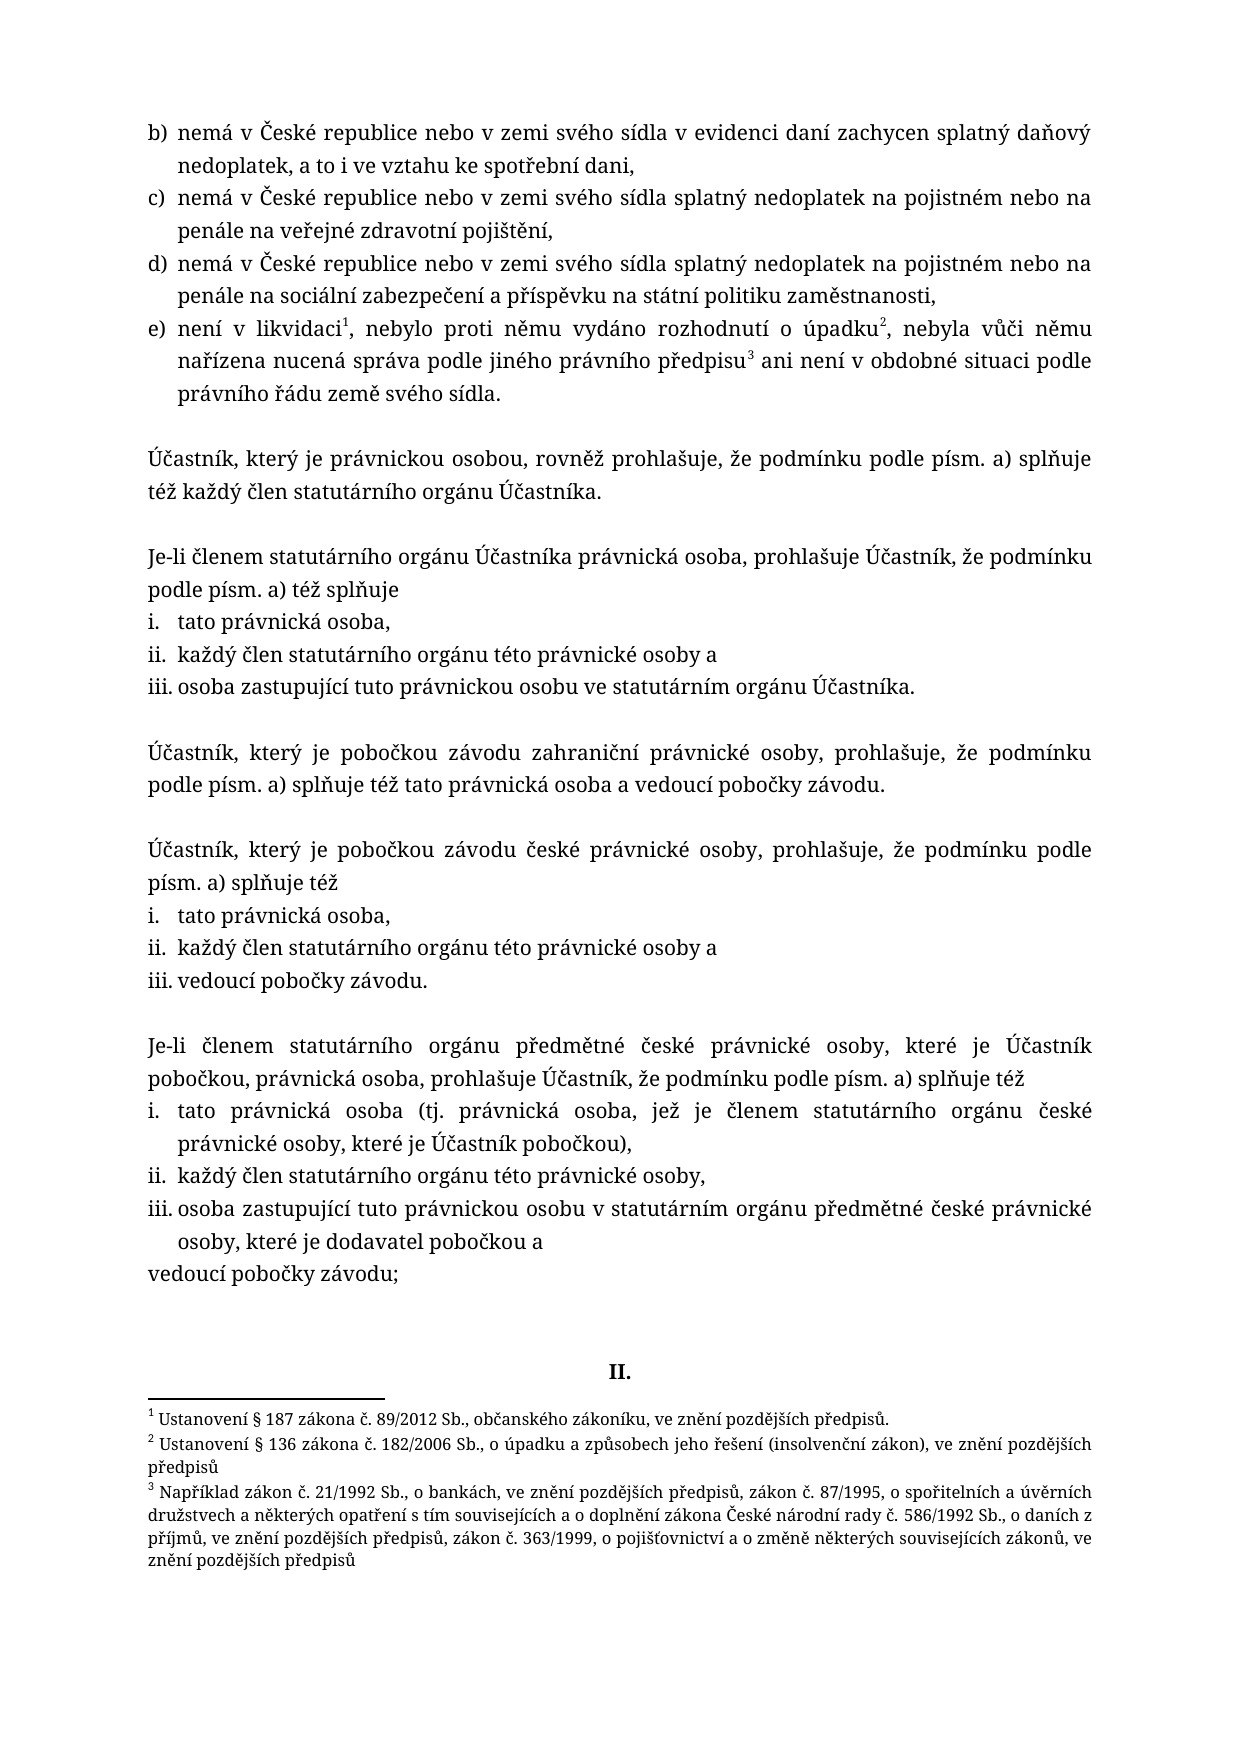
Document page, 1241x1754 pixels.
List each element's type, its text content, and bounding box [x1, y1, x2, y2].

list nemá v České republice nebo v zemi svého sídla splatný nedoplatek na pojistném nebo na penále na sociální zabezpečení a příspěvku na státní politiku zaměstnanosti, [148, 249, 1092, 310]
text Účastník, který je právnickou osobou, rovněž prohlašuje, že podmínku podle písm. a) splňuje též každý člen statutárního orgánu Účastníka. [148, 444, 1092, 505]
text Účastník, který je pobočkou závodu české právnické osoby, prohlašuje, že podmínku podle písm. a) splňuje též [148, 836, 1092, 897]
list tato právnická osoba (tj. právnická osoba, jež je členem statutárního orgánu české právnické osoby, které je Účastník pobočkou), [148, 1096, 1092, 1157]
list každý člen statutárního orgánu této právnické osoby a [148, 640, 1092, 668]
text Účastník, který je pobočkou závodu zahraniční právnické osoby, prohlašuje, že podmínku podle písm. a) splňuje též tato právnická osoba a vedoucí pobočky závodu. [148, 738, 1092, 799]
list osoba zastupující tuto právnickou osobu v statutárním orgánu předmětné české právnické osoby, které je dodavatel pobočkou a [148, 1194, 1092, 1255]
list každý člen statutárního orgánu této právnické osoby a [148, 933, 1092, 962]
text Je-li členem statutárního orgánu Účastníka právnická osoba, prohlašuje Účastník, že podmínku podle písm. a) též splňuje [148, 542, 1092, 603]
list každý člen statutárního orgánu této právnické osoby, [148, 1162, 1092, 1190]
list tato právnická osoba, [148, 607, 1092, 636]
list nemá v České republice nebo v zemi svého sídla v evidenci daní zachycen splatný daňový nedoplatek, a to i ve vztahu ke spotřební dani, [148, 118, 1092, 179]
list nemá v České republice nebo v zemi svého sídla splatný nedoplatek na pojistném nebo na penále na veřejné zdravotní pojištění, [148, 183, 1092, 244]
text Je-li členem statutárního orgánu předmětné české právnické osoby, které je Účastník pobočkou, právnická osoba, prohlašuje Účastník, že podmínku podle písm. a) splňuje též [148, 1031, 1092, 1092]
list tato právnická osoba, [148, 901, 1092, 929]
list vedoucí pobočky závodu. [148, 966, 1092, 994]
list osoba zastupující tuto právnickou osobu ve statutárním orgánu Účastníka. [148, 672, 1092, 701]
list není v likvidaci, nebylo proti němu vydáno rozhodnutí o úpadku, nebyla vůči němu nařízena nucená správa podle jiného právního předpisu ani není v obdobné situaci podle právního řádu země svého sídla. [148, 314, 1092, 407]
text vedoucí pobočky závodu; [148, 1259, 1092, 1288]
text II. [148, 1357, 1092, 1386]
